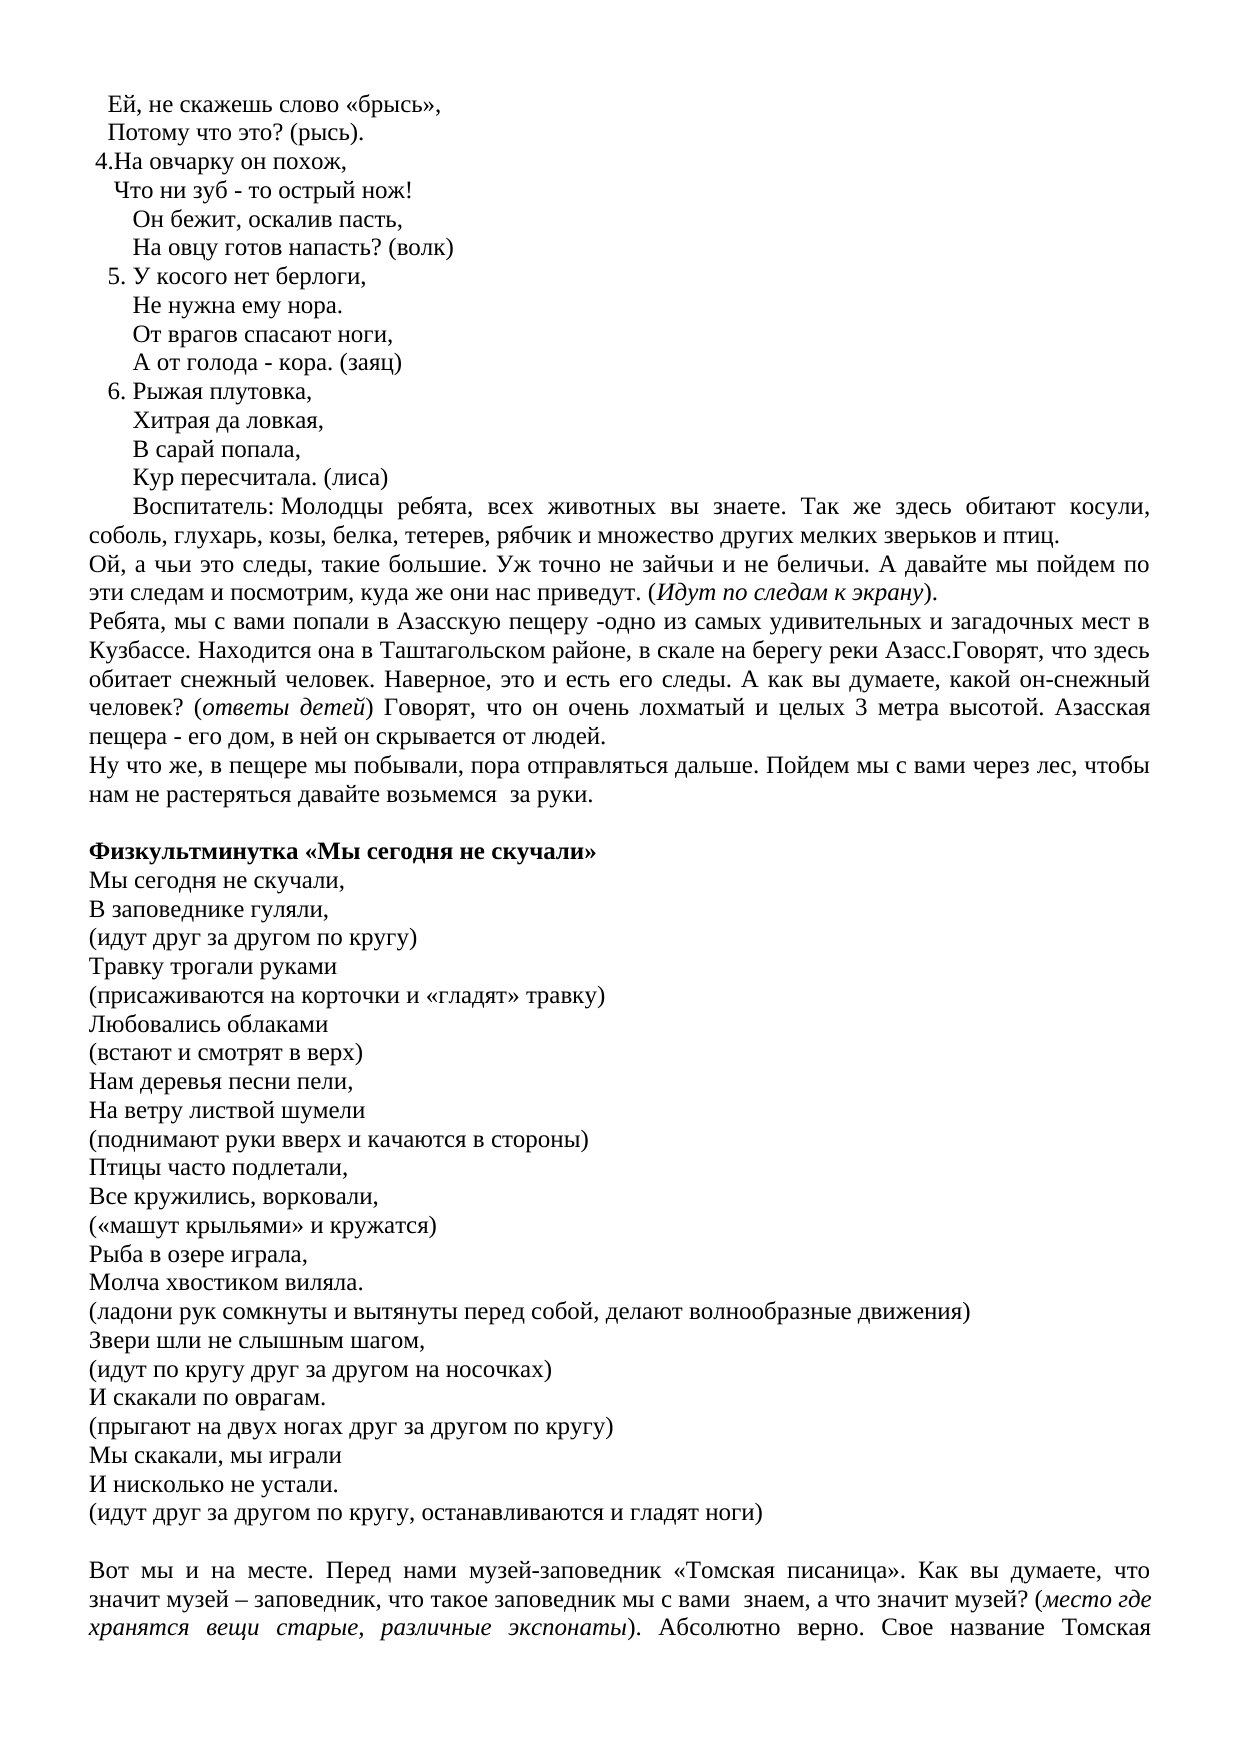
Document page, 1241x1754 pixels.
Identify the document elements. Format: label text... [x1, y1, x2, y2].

text 4.На овчарку он похож, [89, 146, 1152, 175]
text В сарай попала, [89, 434, 1152, 462]
text Ой, а чьи это следы, такие большие. Уж точно не зайчьи и не беличьи. А давайте мы пойдем по эти следам и посмотрим, куда же они нас приведут. (Идут по следам к экрану). [89, 549, 1152, 606]
text Не нужна ему нора. [89, 290, 1152, 319]
text Ребята, мы с вами попали в Азасскую пещеру -одно из самых удивительных и загадочных мест в Кузбассе. Находится она в Таштагольском районе, в скале на берегу реки Азасс.Говорят, что здесь обитает снежный человек. Наверное, это и есть его следы. А как вы думаете, какой он-снежный человек? (ответы детей) Говорят, что он очень лохматый и целых 3 метра высотой. Азасская пещера - его дом, в ней он скрывается от людей. [89, 606, 1152, 750]
text От врагов спасают ноги, [89, 319, 1152, 347]
text Птицы часто подлетали, [89, 1152, 1152, 1181]
text Потому что это? (рысь). [89, 117, 1152, 146]
text (прыгают на двух ногах друг за другом по кругу) [89, 1411, 1152, 1440]
text Хитрая да ловкая, [89, 405, 1152, 434]
text На ветру листвой шумели [89, 1095, 1152, 1124]
text (поднимают руки вверх и качаются в стороны) [89, 1124, 1152, 1152]
text Мы скакали, мы играли [89, 1440, 1152, 1469]
text (идут друг за другом по кругу, останавливаются и гладят ноги) [89, 1497, 1152, 1526]
text Нам деревья песни пели, [89, 1066, 1152, 1095]
text (идут друг за другом по кругу) [89, 922, 1152, 951]
text И скакали по оврагам. [89, 1382, 1152, 1411]
text Он бежит, оскалив пасть, [89, 204, 1152, 232]
text Что ни зуб - то острый нож! [89, 175, 1152, 204]
text (встают и смотрят в верх) [89, 1037, 1152, 1066]
text Рыба в озере играла, [89, 1239, 1152, 1267]
text Звери шли не слышным шагом, [89, 1325, 1152, 1354]
text 5. У косого нет берлоги, [89, 261, 1152, 290]
text На овцу готов напасть? (волк) [89, 232, 1152, 261]
text В заповеднике гуляли, [89, 894, 1152, 922]
text Молча хвостиком виляла. [89, 1267, 1152, 1296]
text Кур пересчитала. (лиса) [89, 462, 1152, 491]
text Все кружились, ворковали, [89, 1181, 1152, 1210]
text И нисколько не устали. [89, 1469, 1152, 1497]
text («машут крыльями» и кружатся) [89, 1210, 1152, 1239]
text 6. Рыжая плутовка, [89, 376, 1152, 405]
text Воспитатель: Молодцы ребята, всех животных вы знаете. Так же здесь обитают косули, соболь, глухарь, козы, белка, тетерев, рябчик и множество других мелких зверьков и птиц. [89, 491, 1152, 549]
text А от голода - кора. (заяц) [89, 347, 1152, 376]
text Любовались облаками [89, 1009, 1152, 1037]
text Ну что же, в пещере мы побывали, пора отправляться дальше. Пойдем мы с вами через лес, чтобы нам не растеряться давайте возьмемся за руки. [89, 750, 1152, 807]
text Ей, не скажешь слово «брысь», [89, 89, 1152, 117]
text Мы сегодня не скучали, [89, 865, 1152, 894]
text Травку трогали руками [89, 951, 1152, 980]
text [89, 1555, 1152, 1641]
text (идут по кругу друг за другом на носочках) [89, 1354, 1152, 1382]
text (присаживаются на корточки и «гладят» травку) [89, 980, 1152, 1009]
text (ладони рук сомкнуты и вытянуты перед собой, делают волнообразные движения) [89, 1296, 1152, 1325]
text Физкультминутка «Мы сегодня не скучали» [89, 836, 1152, 865]
